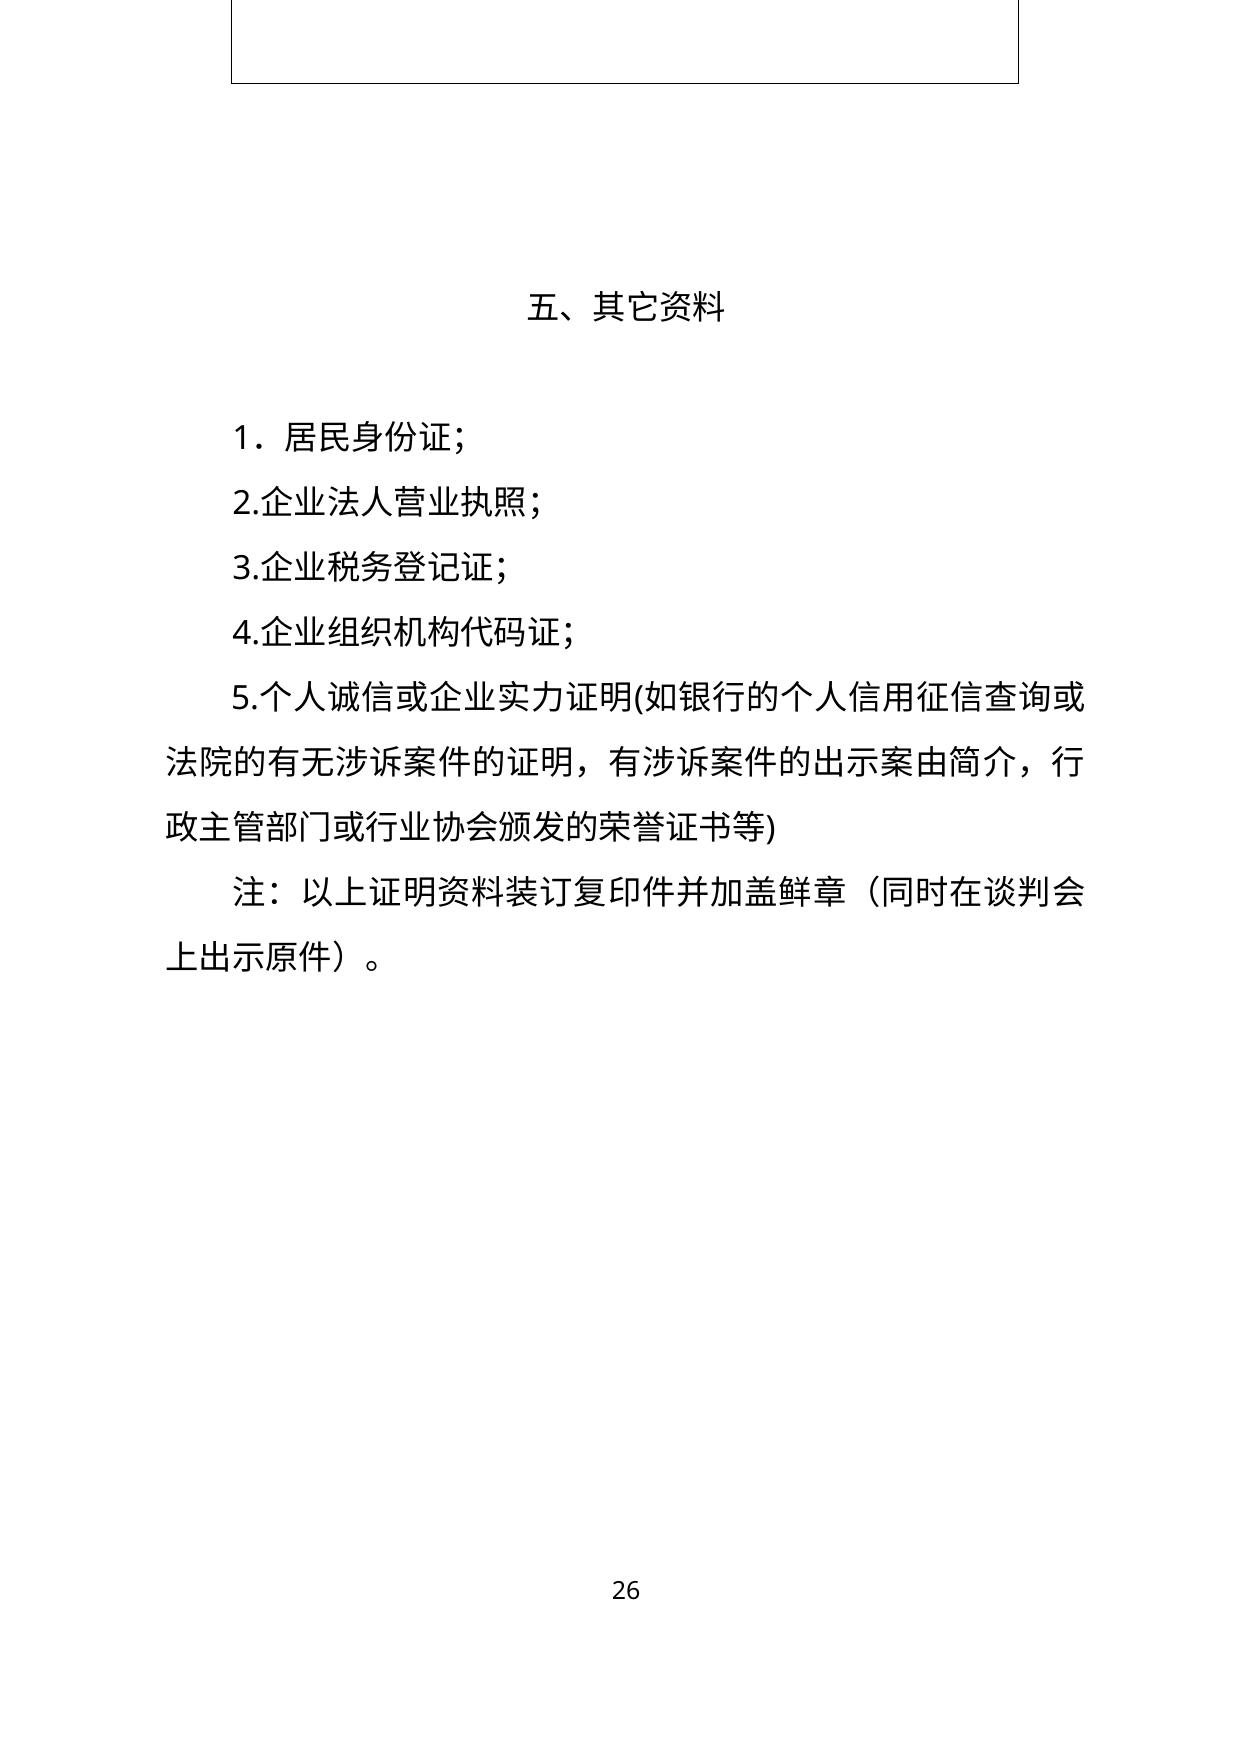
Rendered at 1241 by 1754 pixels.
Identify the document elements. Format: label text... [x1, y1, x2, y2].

text 3.企业税务登记证； [165, 532, 1087, 597]
text 五、其它资料 [165, 272, 1087, 337]
text 2.企业法人营业执照； [165, 467, 1087, 532]
text 1．居民身份证； [165, 402, 1087, 467]
text 5.个人诚信或企业实力证明(如银行的个人信用征信查询或法院的有无涉诉案件的证明，有涉诉案件的出示案由简介，行政主管部门或行业协会颁发的荣誉证书等) [165, 662, 1087, 857]
text 4.企业组织机构代码证； [165, 597, 1087, 662]
text 注：以上证明资料装订复印件并加盖鲜章（同时在谈判会上出示原件）。 [165, 857, 1087, 987]
